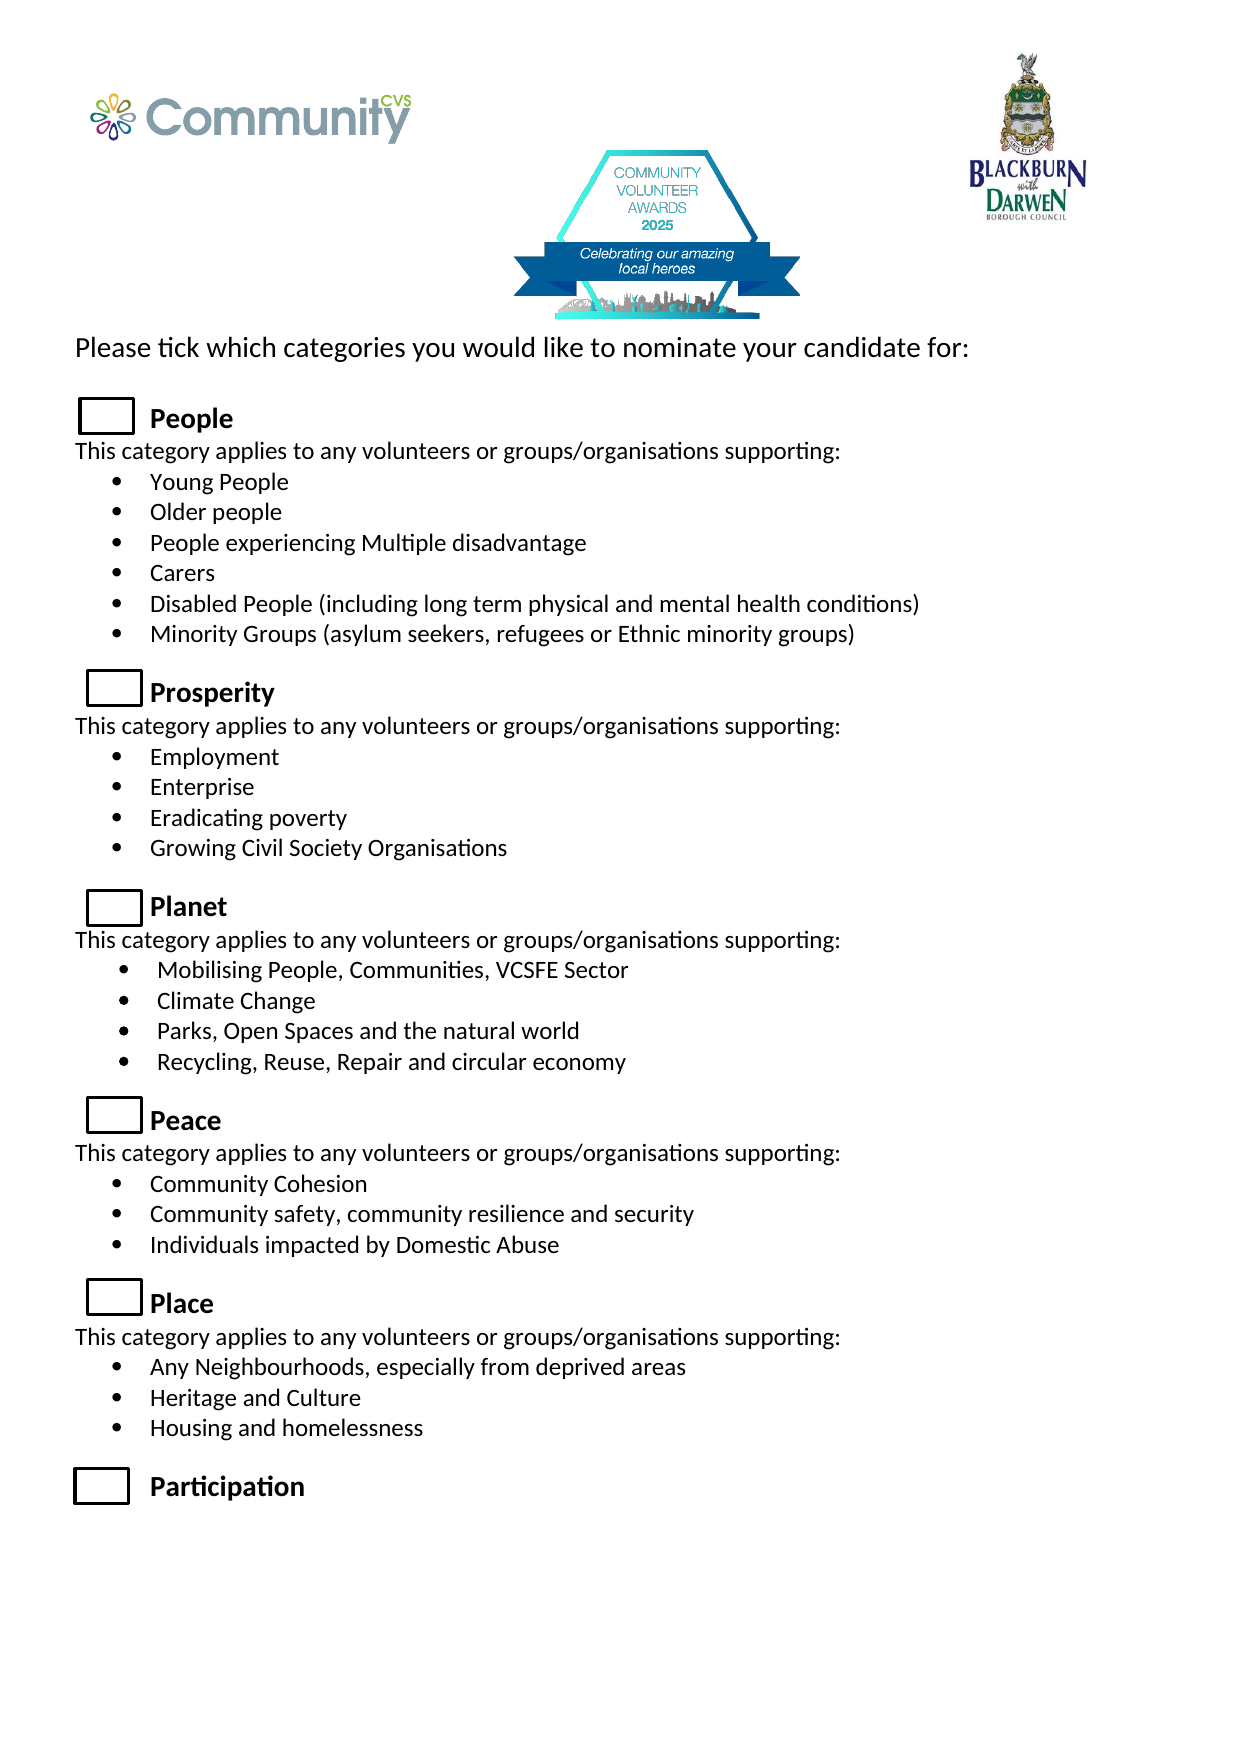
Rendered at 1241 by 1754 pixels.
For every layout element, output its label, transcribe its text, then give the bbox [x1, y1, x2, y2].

picture [946, 40, 1110, 243]
picture [75, 75, 426, 163]
list Eradicating poverty [112, 802, 1165, 832]
list Heritage and Culture [112, 1382, 1165, 1412]
list Growing Civil Society Organisations [112, 832, 1165, 863]
text This category applies to any volunteers or groups/organisations supporting: [75, 436, 1165, 466]
list Parks, Open Spaces and the natural world [119, 1015, 1165, 1046]
list Mobilising People, Communities, VCSFE Sector [119, 954, 1165, 985]
list People experiencing Multiple disadvantage [112, 527, 1165, 558]
list Recycling, Reuse, Repair and circular economy [119, 1046, 1165, 1076]
text Please tick which categories you would like to nominate your candidate for: [75, 329, 1165, 364]
list Young People [112, 466, 1165, 497]
list Minority Groups (asylum seekers, refugees or Ethnic minority groups) [112, 619, 1165, 649]
text Planet [150, 888, 1165, 924]
list Climate Change [119, 985, 1165, 1015]
picture [513, 150, 800, 319]
list Housing and homelessness [112, 1412, 1165, 1443]
list Older people [112, 497, 1165, 527]
text People [150, 400, 1165, 436]
list Community Cohesion [112, 1168, 1165, 1198]
text Participation [150, 1468, 1165, 1504]
text Peace [150, 1102, 1165, 1137]
list Enterprise [112, 771, 1165, 802]
text Prosperity [150, 674, 1165, 710]
list Disabled People (including long term physical and mental health conditions) [112, 588, 1165, 619]
list Community safety, community resilience and security [112, 1198, 1165, 1229]
text This category applies to any volunteers or groups/organisations supporting: [75, 1137, 1165, 1168]
text This category applies to any volunteers or groups/organisations supporting: [75, 1321, 1165, 1351]
list Any Neighbourhoods, especially from deprived areas [112, 1351, 1165, 1382]
text This category applies to any volunteers or groups/organisations supporting: [75, 924, 1165, 954]
list Carers [112, 558, 1165, 588]
text This category applies to any volunteers or groups/organisations supporting: [75, 710, 1165, 741]
list Employment [112, 741, 1165, 771]
list Individuals impacted by Domestic Abuse [112, 1229, 1165, 1259]
text Place [150, 1285, 1165, 1321]
